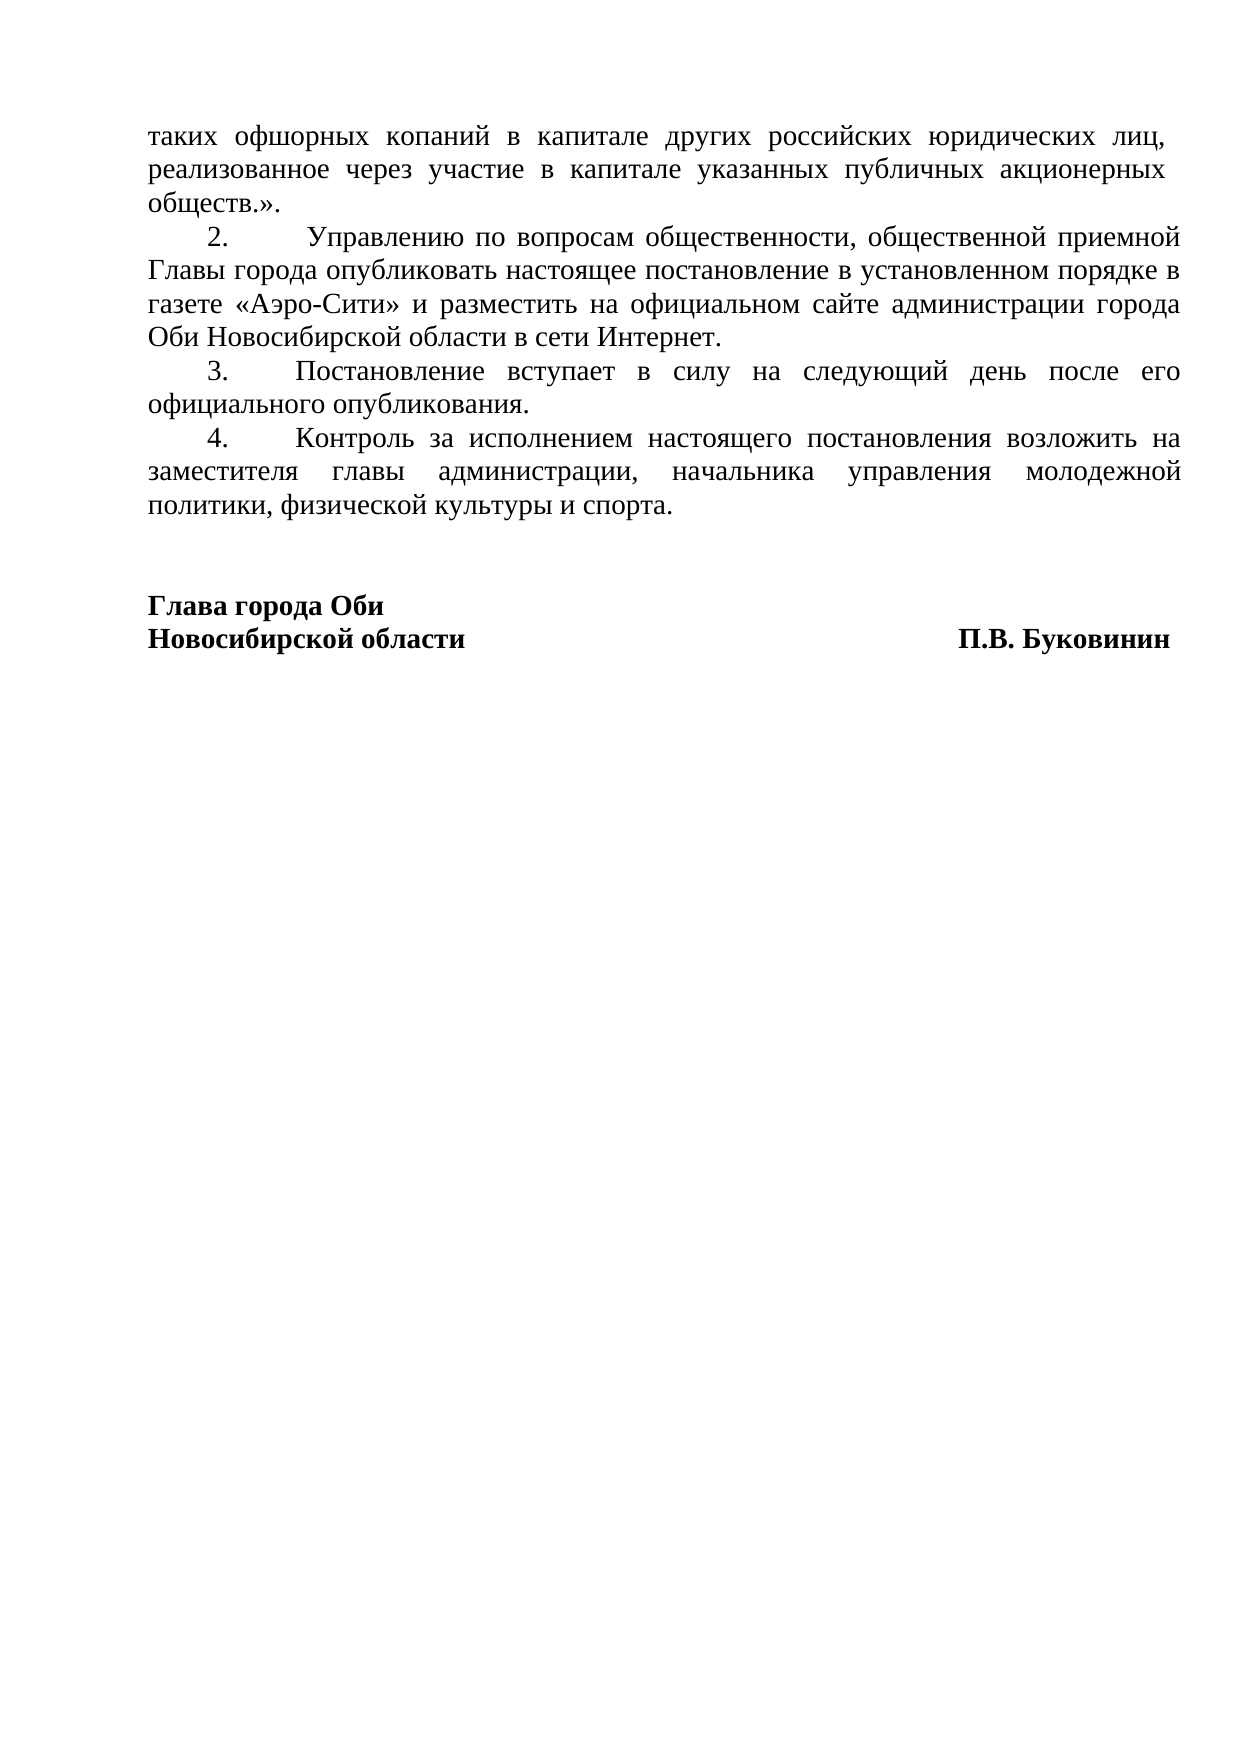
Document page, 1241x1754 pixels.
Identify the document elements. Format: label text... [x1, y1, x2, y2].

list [148, 118, 1167, 219]
list Контроль за исполнением настоящего постановления возложить на заместителя главы администрации, начальника управления молодежной политики, физической культуры и спорта. [148, 420, 1181, 521]
list Глава города Оби [148, 588, 1181, 621]
list Постановление вступает в силу на следующий день после его официального опубликования. [148, 353, 1181, 420]
list Новосибирской области П.В. Буковинин [148, 621, 1181, 655]
list Управлению по вопросам общественности, общественной приемной Главы города опубликовать настоящее постановление в установленном порядке в газете «Аэро-Сити» и разместить на официальном сайте администрации города Оби Новосибирской области в сети Интернет. [148, 219, 1181, 353]
